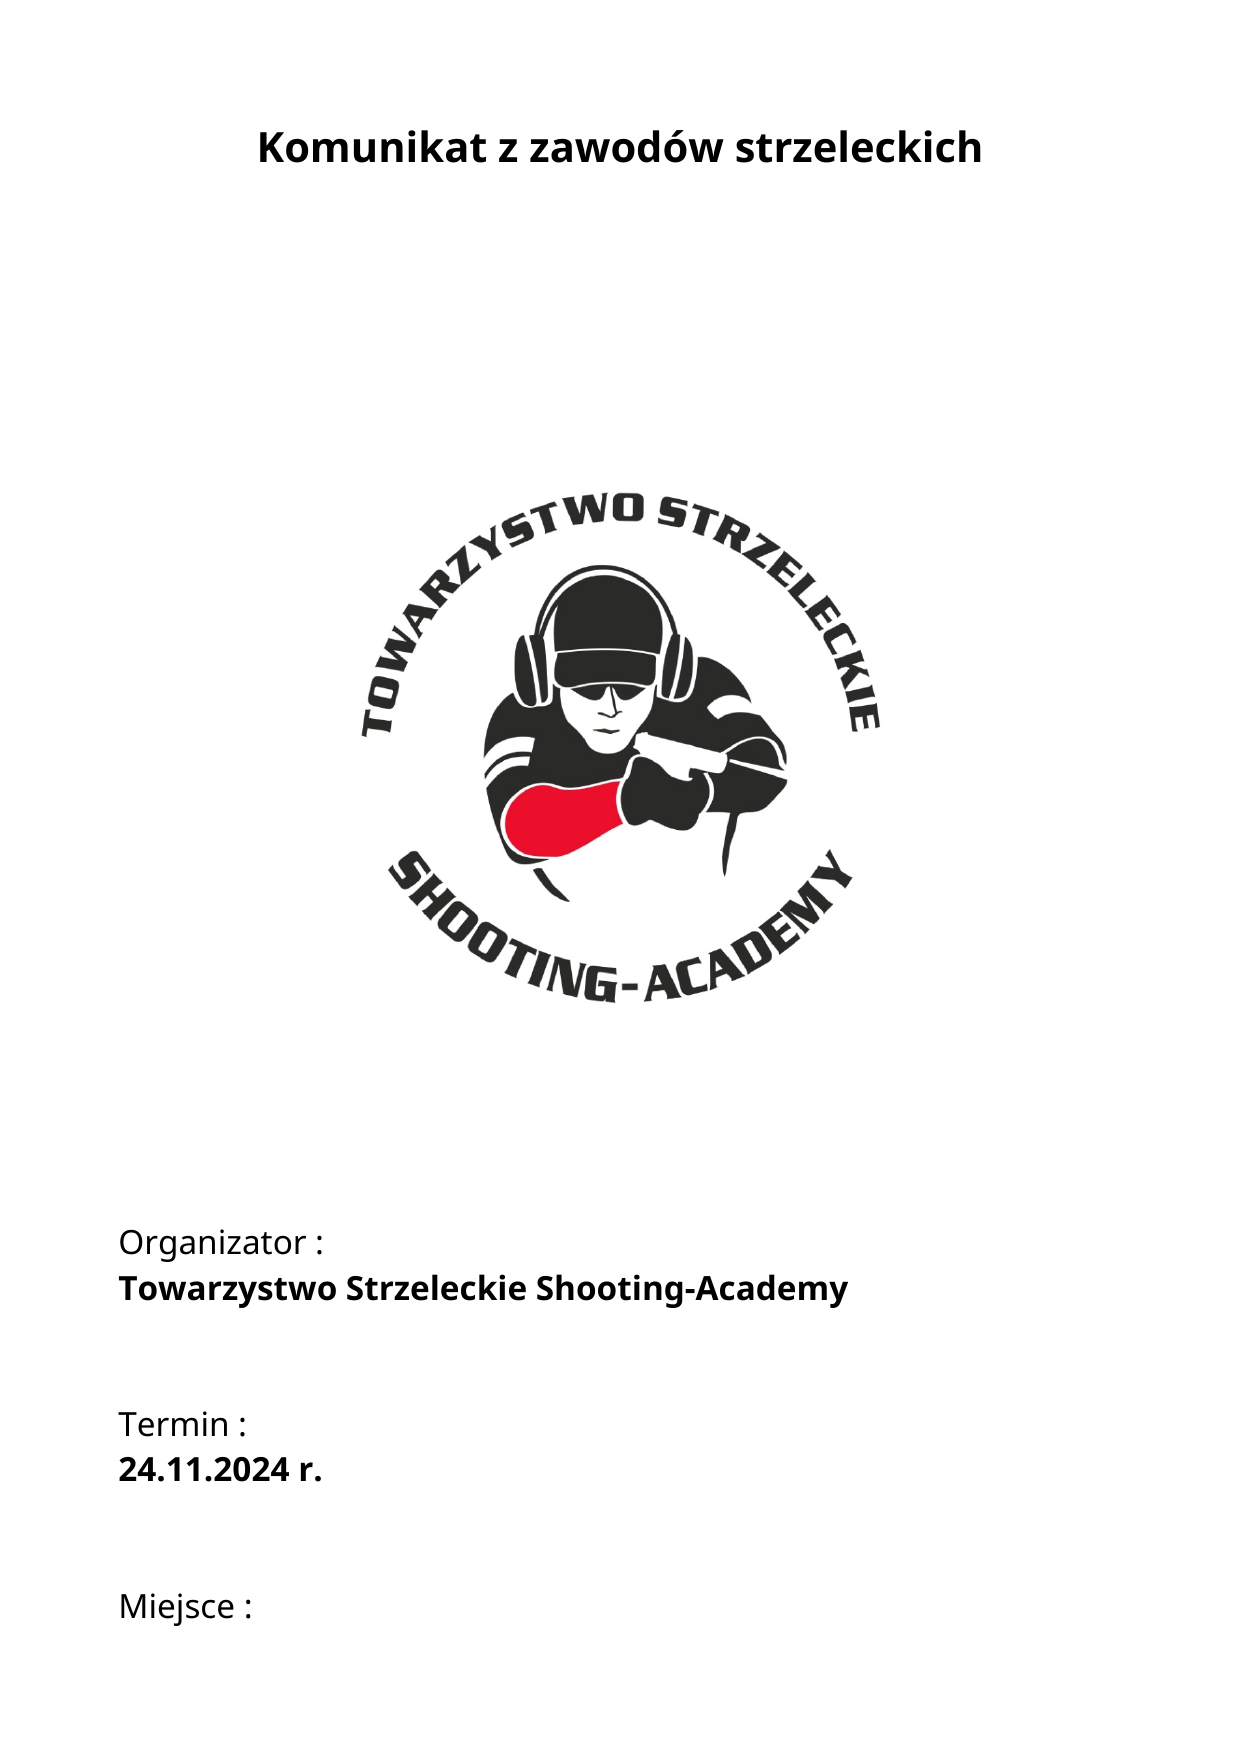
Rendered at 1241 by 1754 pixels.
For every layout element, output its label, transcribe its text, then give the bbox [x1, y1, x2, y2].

text Komunikat z zawodów strzeleckich [118, 118, 1122, 175]
text Towarzystwo Strzeleckie Shooting-Academy [118, 1264, 1122, 1310]
text Organizator : [118, 1219, 1122, 1264]
picture [310, 458, 930, 1049]
text Termin : [118, 1401, 1122, 1446]
text Miejsce : [118, 1582, 1122, 1628]
text 24.11.2024 r. [118, 1446, 1122, 1492]
